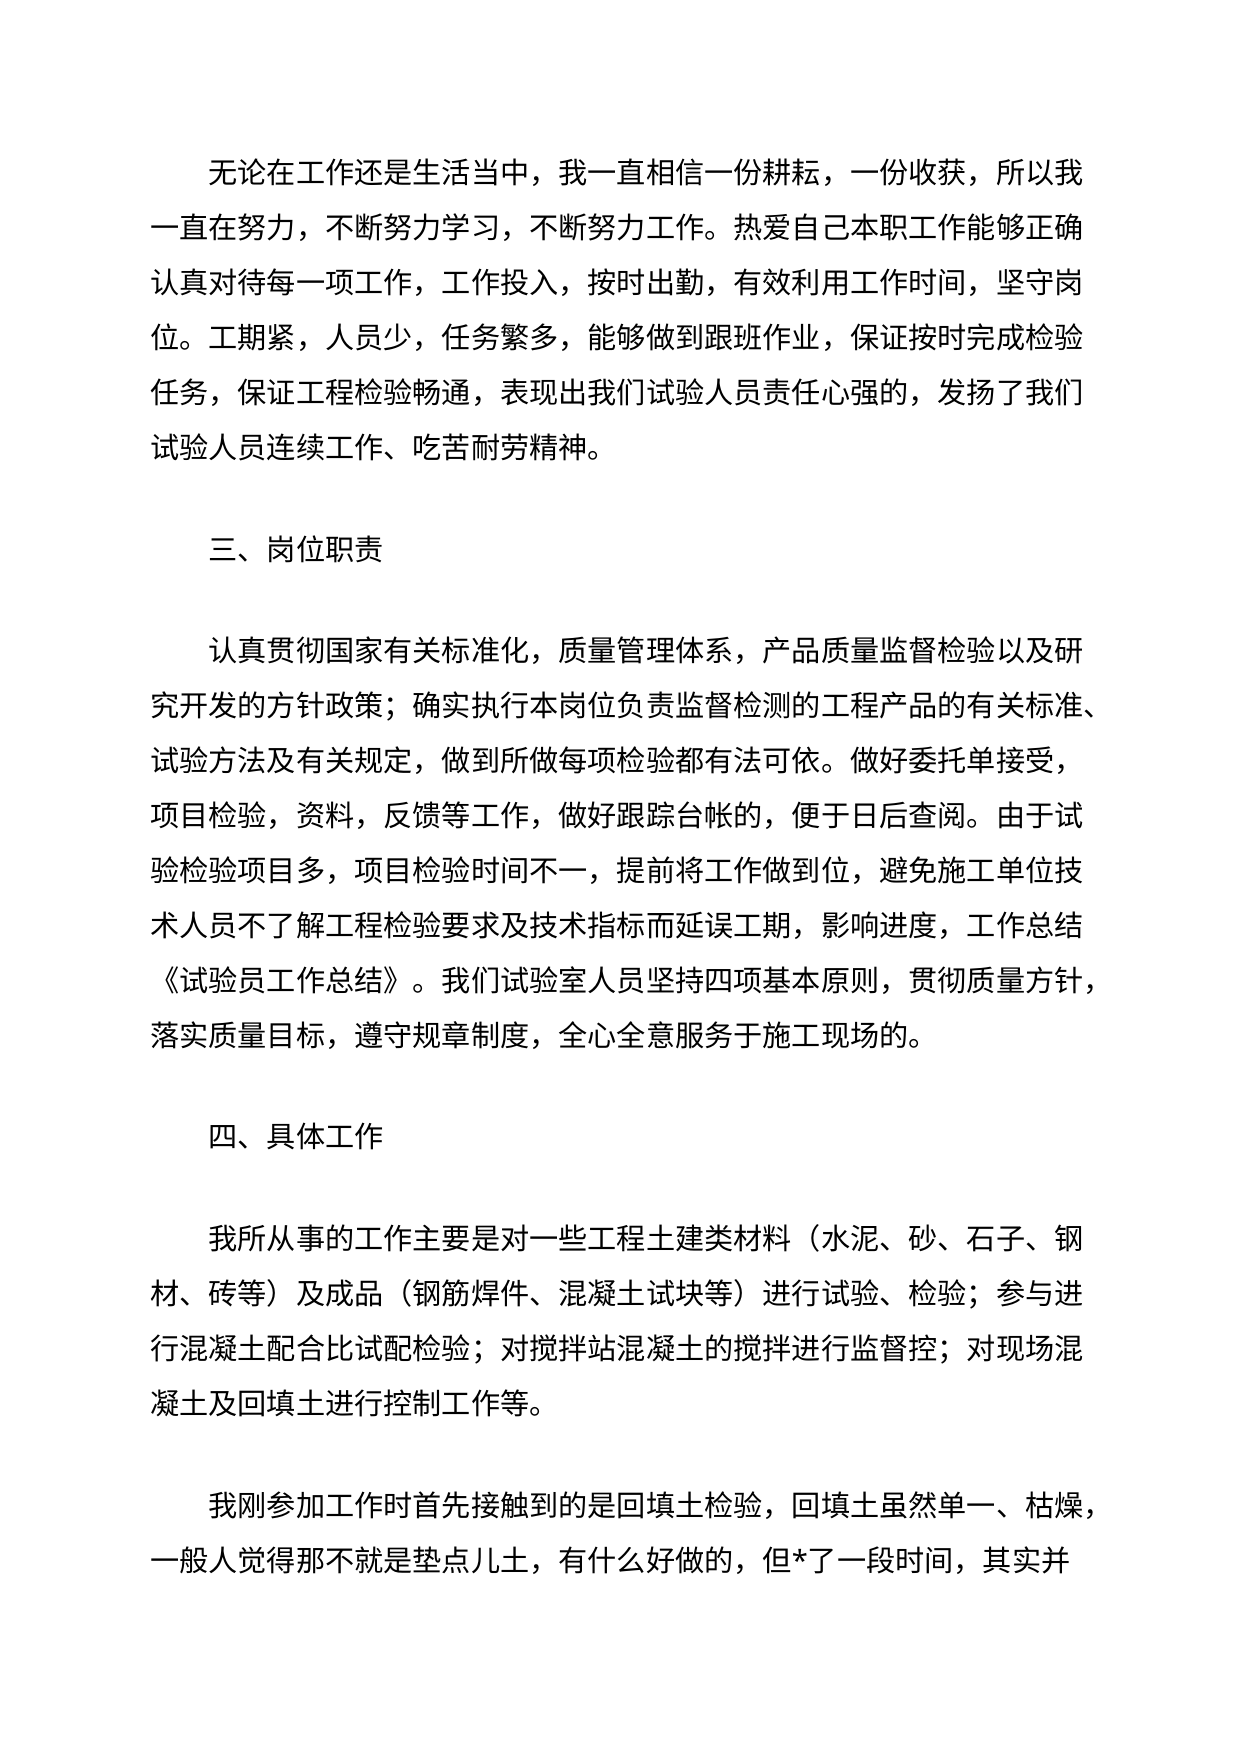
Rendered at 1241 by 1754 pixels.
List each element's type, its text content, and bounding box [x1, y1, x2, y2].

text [150, 1482, 1090, 1579]
text 我所从事的工作主要是对一些工程土建类材料（水泥、砂、石子、钢材、砖等）及成品（钢筋焊件、混凝土试块等）进行试验、检验；参与进行混凝土配合比试配检验；对搅拌站混凝土的搅拌进行监督控；对现场混凝土及回填土进行控制工作等。 [150, 1216, 1090, 1423]
text 认真贯彻国家有关标准化，质量管理体系，产品质量监督检验以及研究开发的方针政策；确实执行本岗位负责监督检测的工程产品的有关标准、试验方法及有关规定，做到所做每项检验都有法可依。做好委托单接受，项目检验，资料，反馈等工作，做好跟踪台帐的，便于日后查阅。由于试验检验项目多，项目检验时间不一，提前将工作做到位，避免施工单位技术人员不了解工程检验要求及技术指标而延误工期，影响进度，工作总结《试验员工作总结》。我们试验室人员坚持四项基本原则，贯彻质量方针，落实质量目标，遵守规章制度，全心全意服务于施工现场的。 [150, 628, 1090, 1054]
text 三、岗位职责 [150, 526, 1090, 568]
text 无论在工作还是生活当中，我一直相信一份耕耘，一份收获，所以我一直在努力，不断努力学习，不断努力工作。热爱自己本职工作能够正确认真对待每一项工作，工作投入，按时出勤，有效利用工作时间，坚守岗位。工期紧，人员少，任务繁多，能够做到跟班作业，保证按时完成检验任务，保证工程检验畅通，表现出我们试验人员责任心强的，发扬了我们试验人员连续工作、吃苦耐劳精神。 [150, 150, 1090, 467]
text 四、具体工作 [150, 1114, 1090, 1156]
